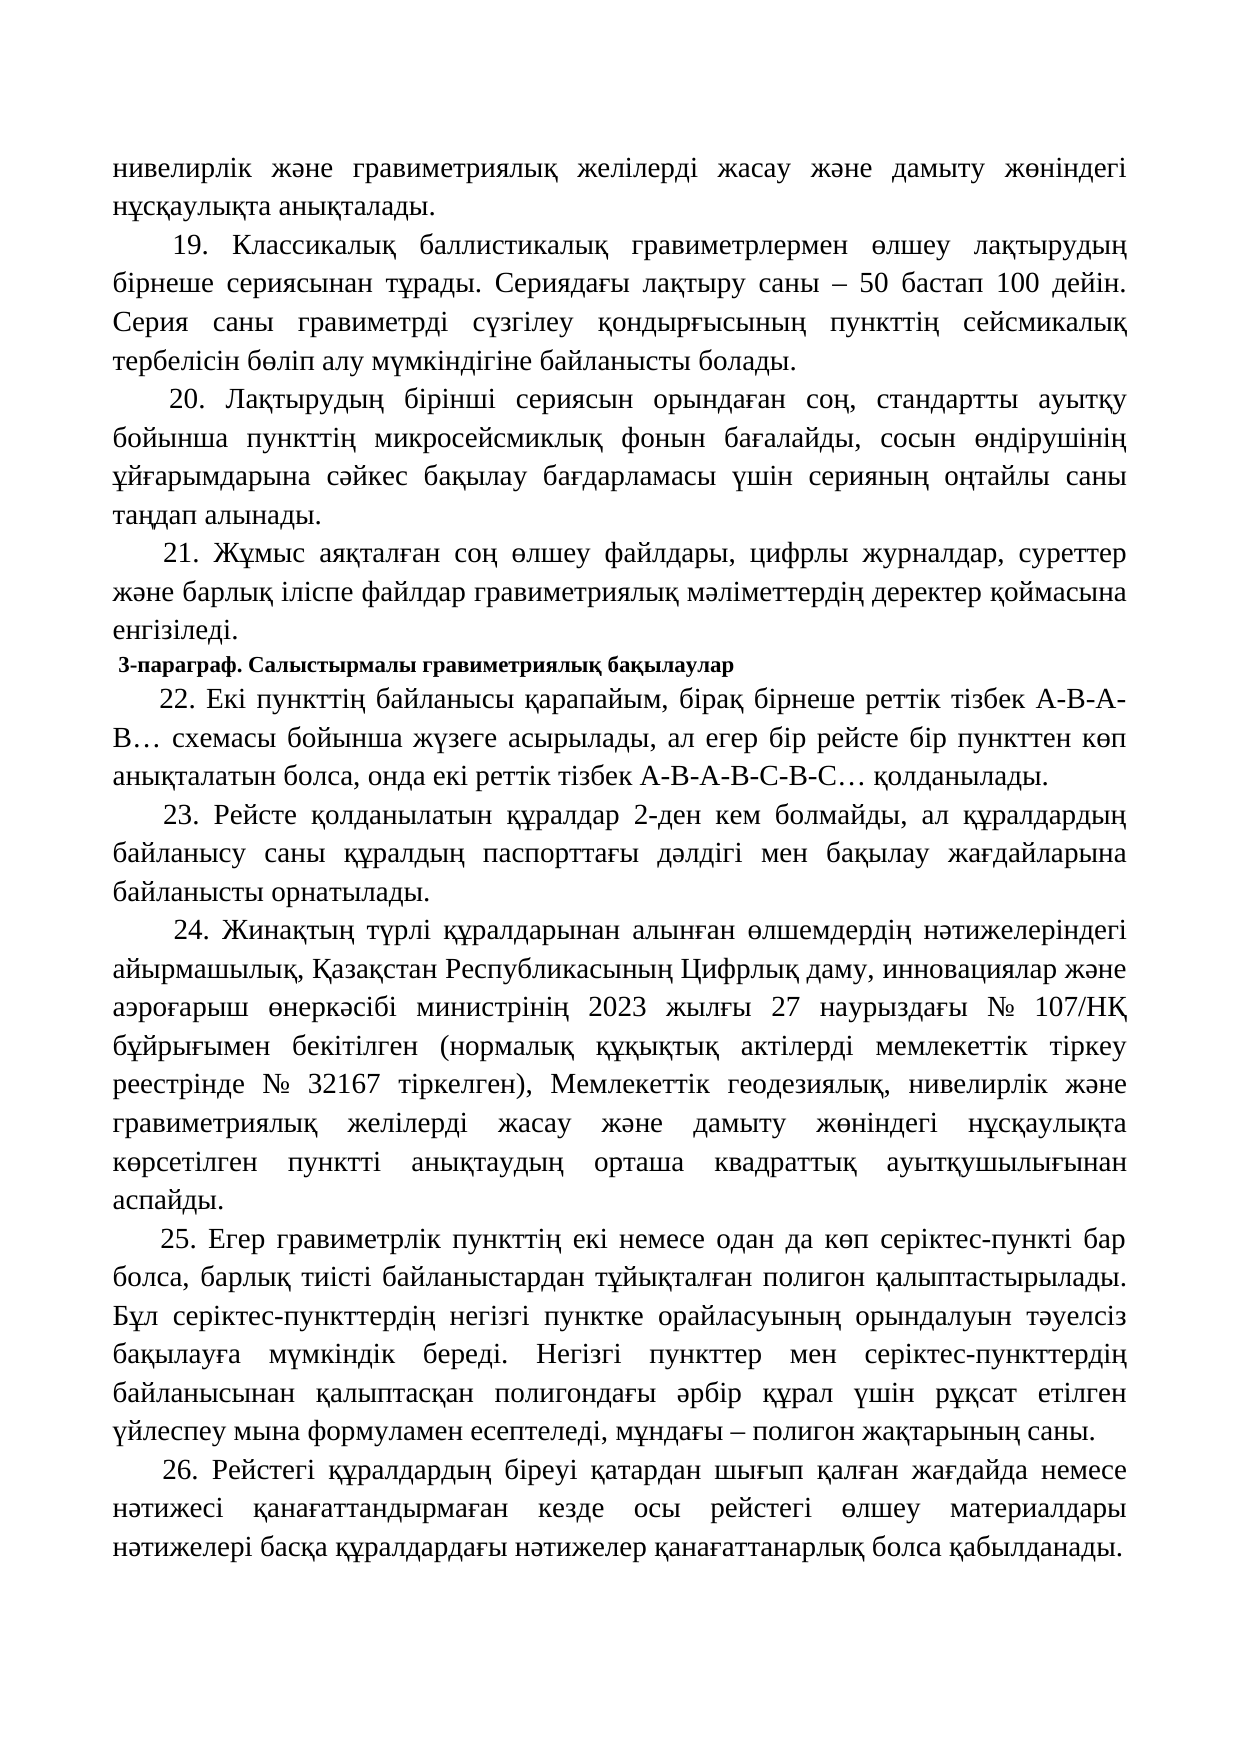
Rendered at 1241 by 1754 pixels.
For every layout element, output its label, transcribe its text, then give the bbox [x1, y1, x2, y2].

text 3-параграф. Салыстырмалы гравиметриялық бақылаулар [112, 651, 1128, 677]
text 21. Жұмыс аяқталған соң өлшеу файлдары, цифрлы журналдар, суреттер және барлық іліспе файлдар гравиметриялық мәліметтердің деректер қоймасына енгізіледі. [112, 535, 1128, 646]
text 22. Екі пункттің байланысы қарапайым, бірақ бірнеше реттік тізбек A-B-A-B… схемасы бойынша жүзеге асырылады, ал егер бір рейсте бір пункттен көп анықталатын болса, онда екі реттік тізбек A-B-A-B-C-B-C… қолданылады. [112, 681, 1128, 792]
text 25. Егер гравиметрлік пункттің екі немесе одан да көп серіктес-пункті бар болса, барлық тиісті байланыстардан тұйықталған полигон қалыптастырылады. Бұл серіктес-пункттердің негізгі пунктке орайласуының орындалуын тәуелсіз бақылауға мүмкіндік береді. Негізгі пункттер мен серіктес-пункттердің байланысынан қалыптасқан полигондағы әрбір құрал үшін рұқсат етілген үйлеспеу мына формуламен есептеледі, мұндағы – полигон жақтарының саны. [112, 1221, 1128, 1447]
text 24. Жинақтың түрлі құралдарынан алынған өлшемдердің нәтижелеріндегі айырмашылық, Қазақстан Республикасының Цифрлық даму, инновациялар және аэроғарыш өнеркәсібі министрінің 2023 жылғы 27 наурыздағы № 107/НҚ бұйрығымен бекітілген (нормалық құқықтық актілерді мемлекеттік тіркеу реестрінде № 32167 тіркелген), Мемлекеттік геодезиялық, нивелирлік және гравиметриялық желілерді жасау және дамыту жөніндегі нұсқаулықта көрсетілген пунктті анықтаудың орташа квадраттық ауытқушылығынан аспайды. [112, 912, 1128, 1216]
text 26. Рейстегі құралдардың біреуі қатардан шығып қалған жағдайда немесе нәтижесі қанағаттандырмаған кезде осы рейстегі өлшеу материалдары нәтижелері басқа құралдардағы нәтижелер қанағаттанарлық болса қабылданады. [112, 1452, 1128, 1563]
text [112, 150, 1128, 222]
text 20. Лақтырудың бірінші сериясын орындаған соң, стандартты ауытқу бойынша пункттің микросейсмиклық фонын бағалайды, сосын өндірушінің ұйғарымдарына сәйкес бақылау бағдарламасы үшін серияның оңтайлы саны таңдап алынады. [112, 381, 1128, 530]
text 19. Классикалық баллистикалық гравиметрлермен өлшеу лақтырудың бірнеше сериясынан тұрады. Сериядағы лақтыру саны – 50 бастап 100 дейін. Серия саны гравиметрді сүзгілеу қондырғысының пункттің сейсмикалық тербелісін бөліп алу мүмкіндігіне байланысты болады. [112, 227, 1128, 376]
text 23. Рейсте қолданылатын құралдар 2-ден кем болмайды, ал құралдардың байланысу саны құралдың паспорттағы дәлдігі мен бақылау жағдайларына байланысты орнатылады. [112, 797, 1128, 907]
